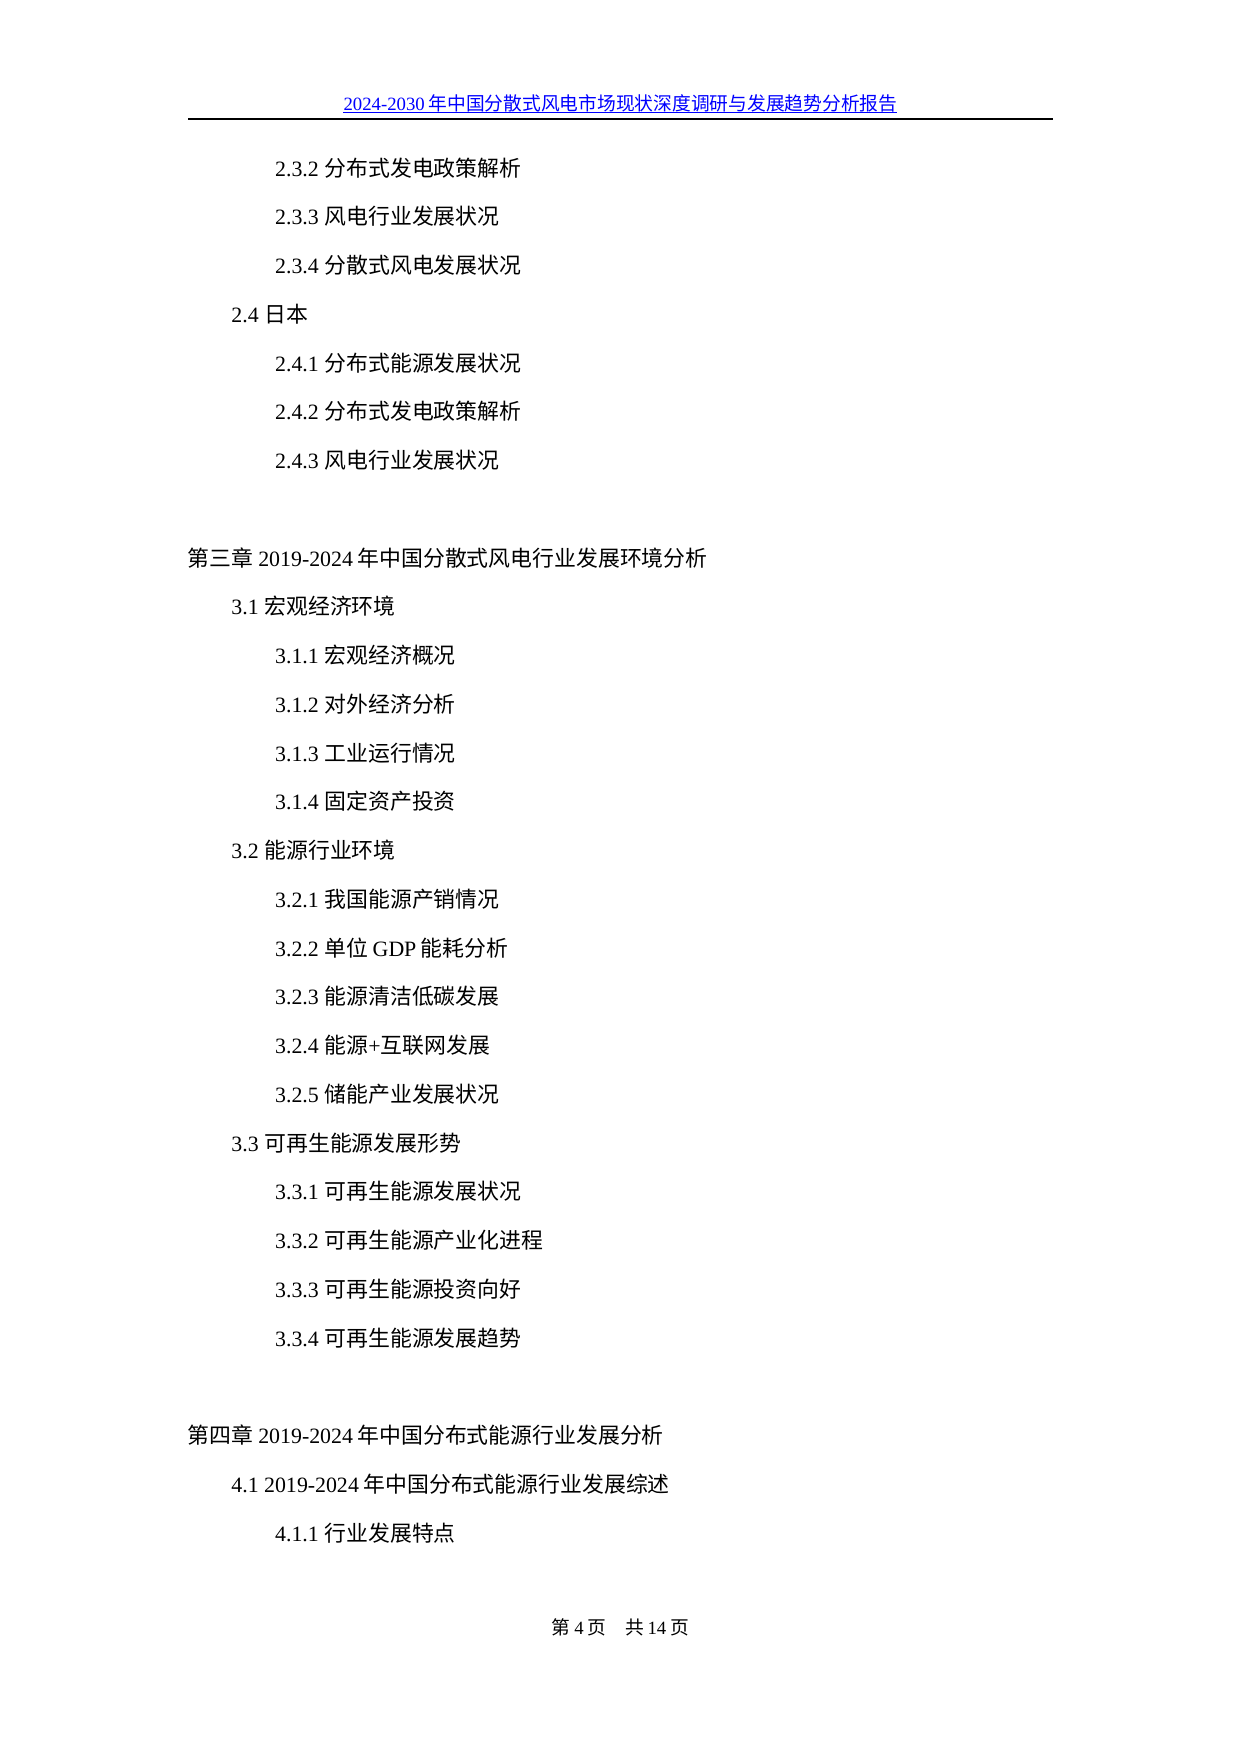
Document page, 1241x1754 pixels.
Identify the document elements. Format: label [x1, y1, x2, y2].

text [187, 150, 1053, 1548]
